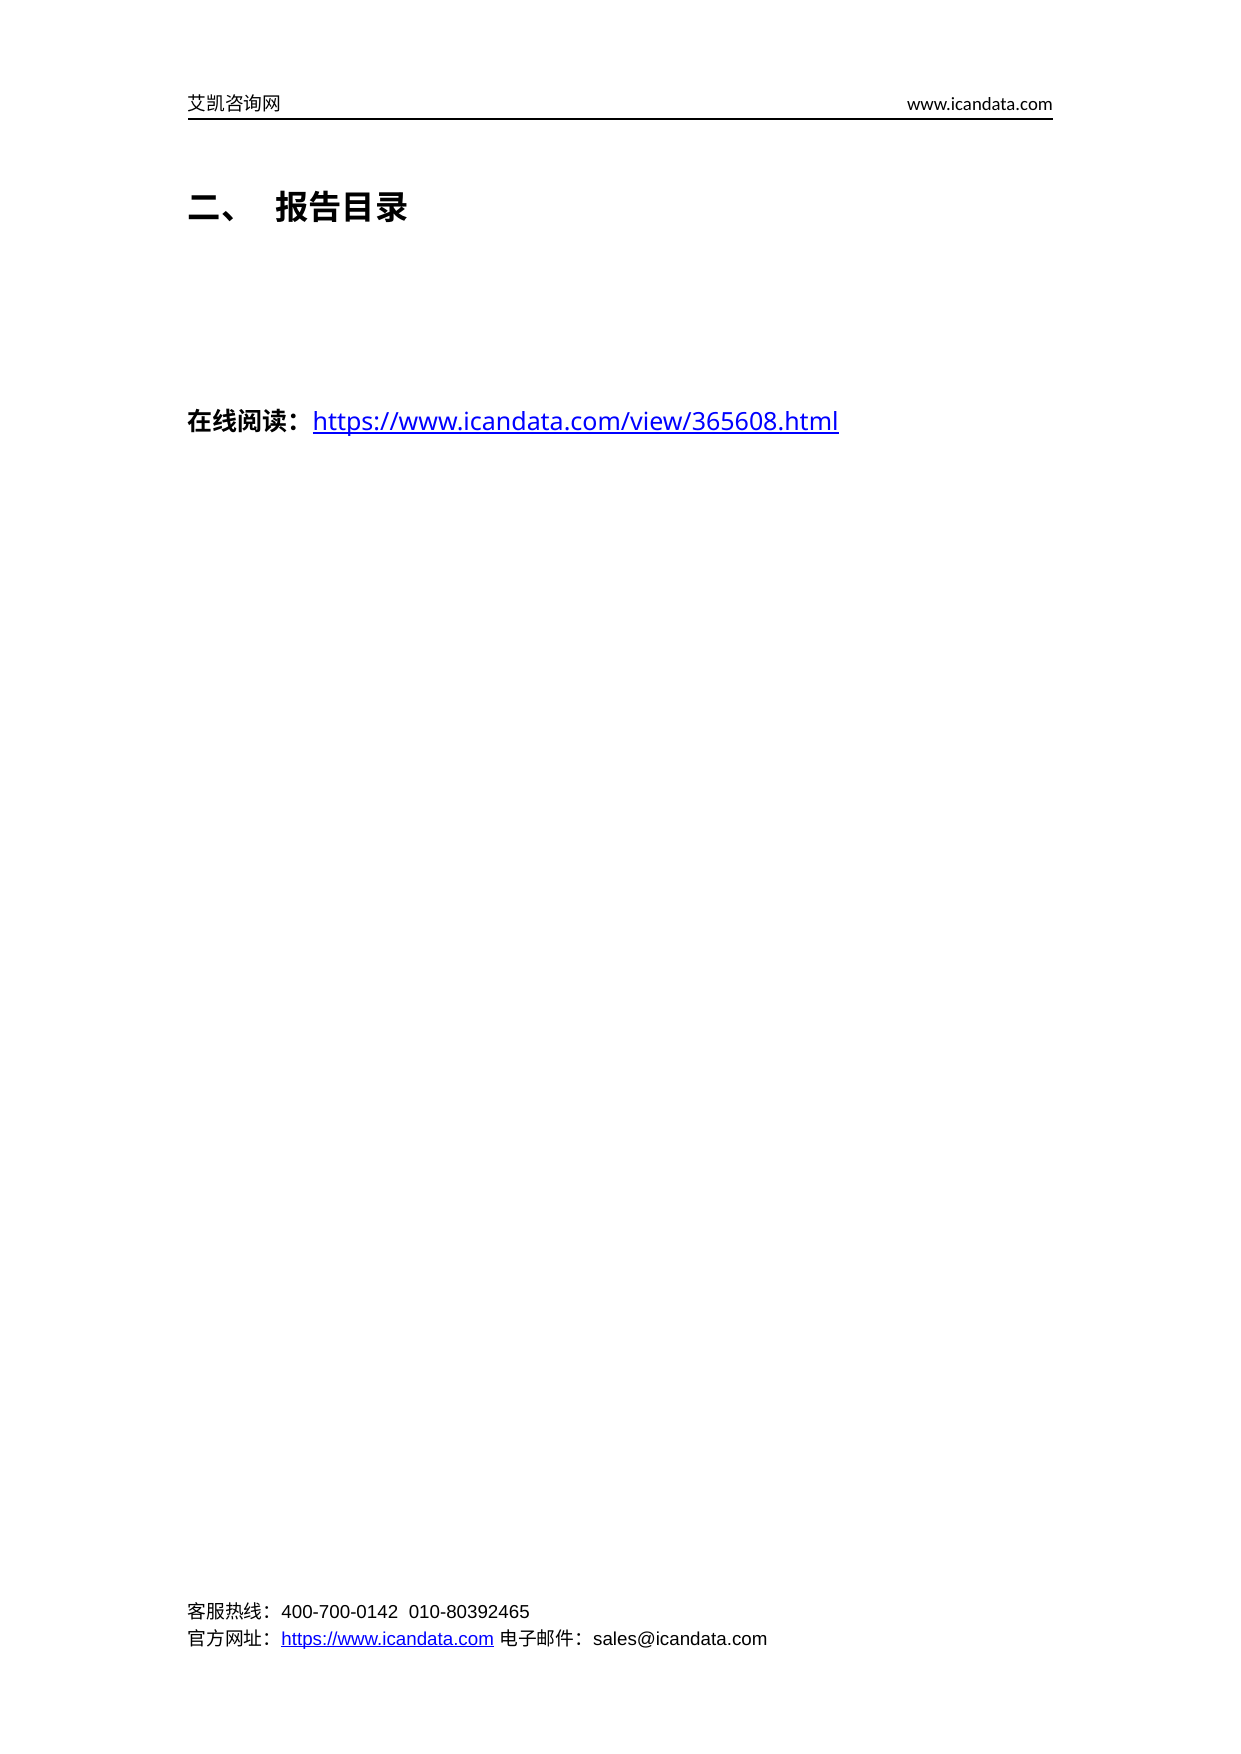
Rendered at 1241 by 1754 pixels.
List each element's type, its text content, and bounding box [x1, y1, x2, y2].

text 在线阅读：https://www.icandata.com/view/365608.html [187, 387, 1053, 452]
subtitle 报告目录 [187, 172, 1053, 237]
